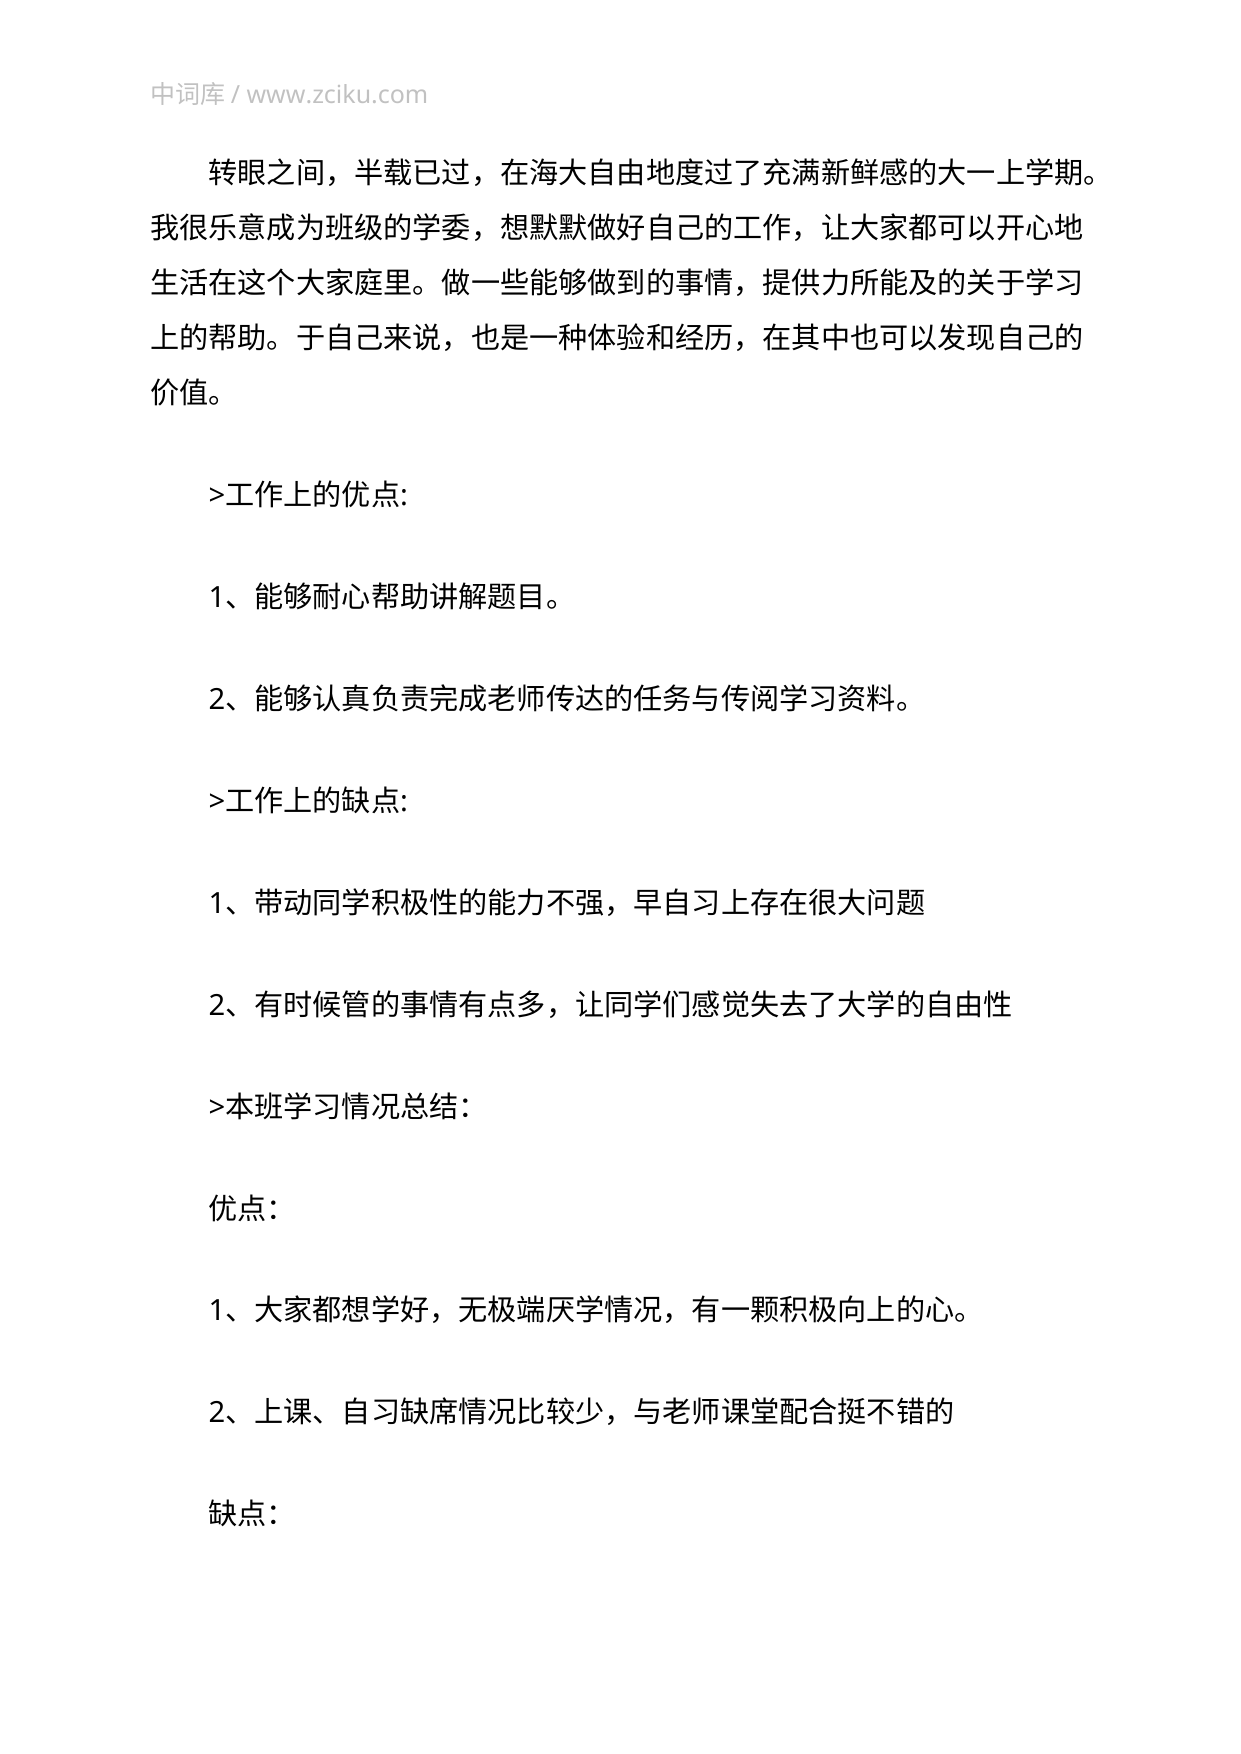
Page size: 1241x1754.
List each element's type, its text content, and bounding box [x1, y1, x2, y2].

text 1、带动同学积极性的能力不强，早自习上存在很大问题 [150, 879, 1090, 922]
text 1、能够耐心帮助讲解题目。 [150, 573, 1090, 616]
text 2、上课、自习缺席情况比较少，与老师课堂配合挺不错的 [150, 1389, 1090, 1431]
text 2、有时候管的事情有点多，让同学们感觉失去了大学的自由性 [150, 981, 1090, 1024]
text 1、大家都想学好，无极端厌学情况，有一颗积极向上的心。 [150, 1287, 1090, 1329]
text 优点： [150, 1185, 1090, 1227]
text >工作上的优点: [150, 471, 1090, 514]
text >本班学习情况总结： [150, 1083, 1090, 1126]
text >工作上的缺点: [150, 777, 1090, 820]
text 2、能够认真负责完成老师传达的任务与传阅学习资料。 [150, 675, 1090, 718]
text 转眼之间，半载已过，在海大自由地度过了充满新鲜感的大一上学期。我很乐意成为班级的学委，想默默做好自己的工作，让大家都可以开心地生活在这个大家庭里。做一些能够做到的事情，提供力所能及的关于学习上的帮助。于自己来说，也是一种体验和经历，在其中也可以发现自己的价值。 [150, 150, 1090, 412]
text 缺点： [150, 1491, 1090, 1533]
